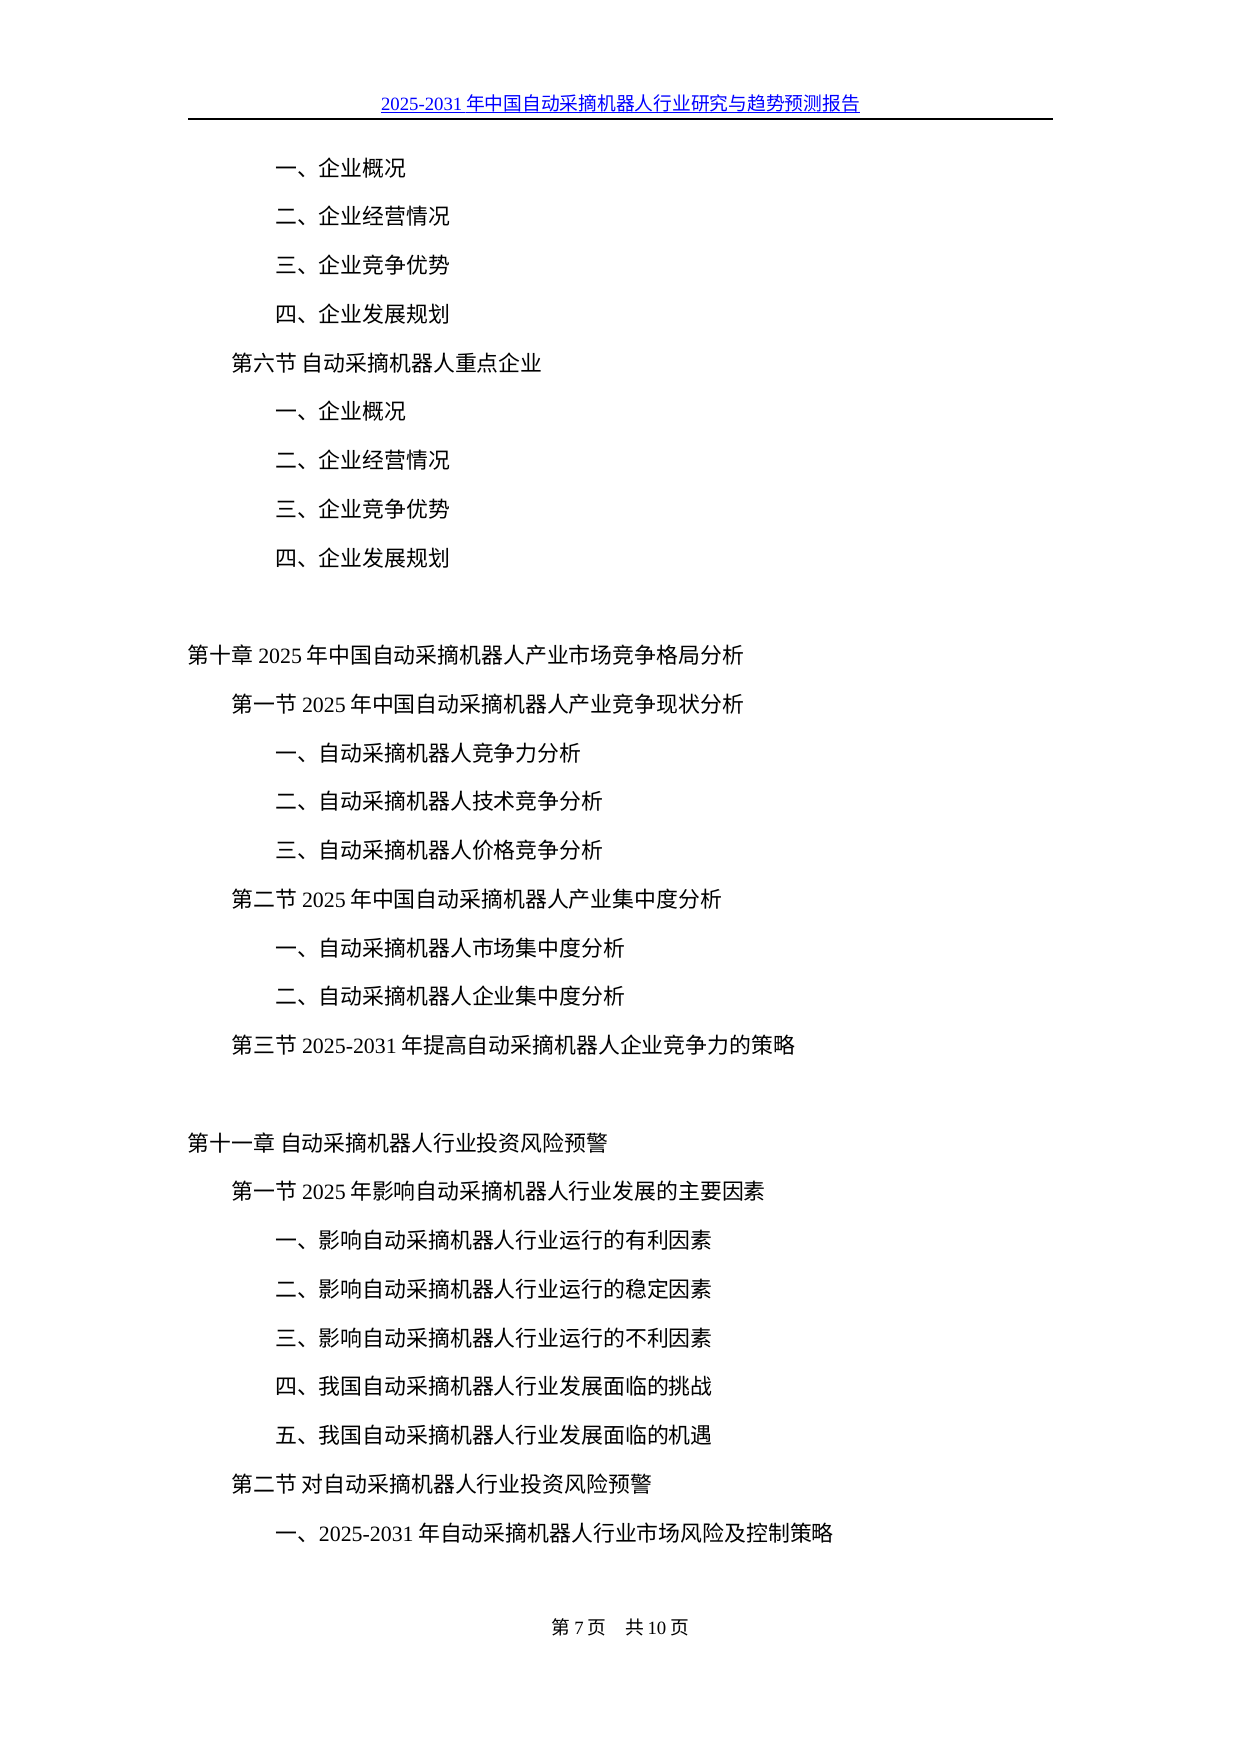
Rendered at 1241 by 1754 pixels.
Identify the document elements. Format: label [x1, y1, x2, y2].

text [187, 150, 1053, 1548]
